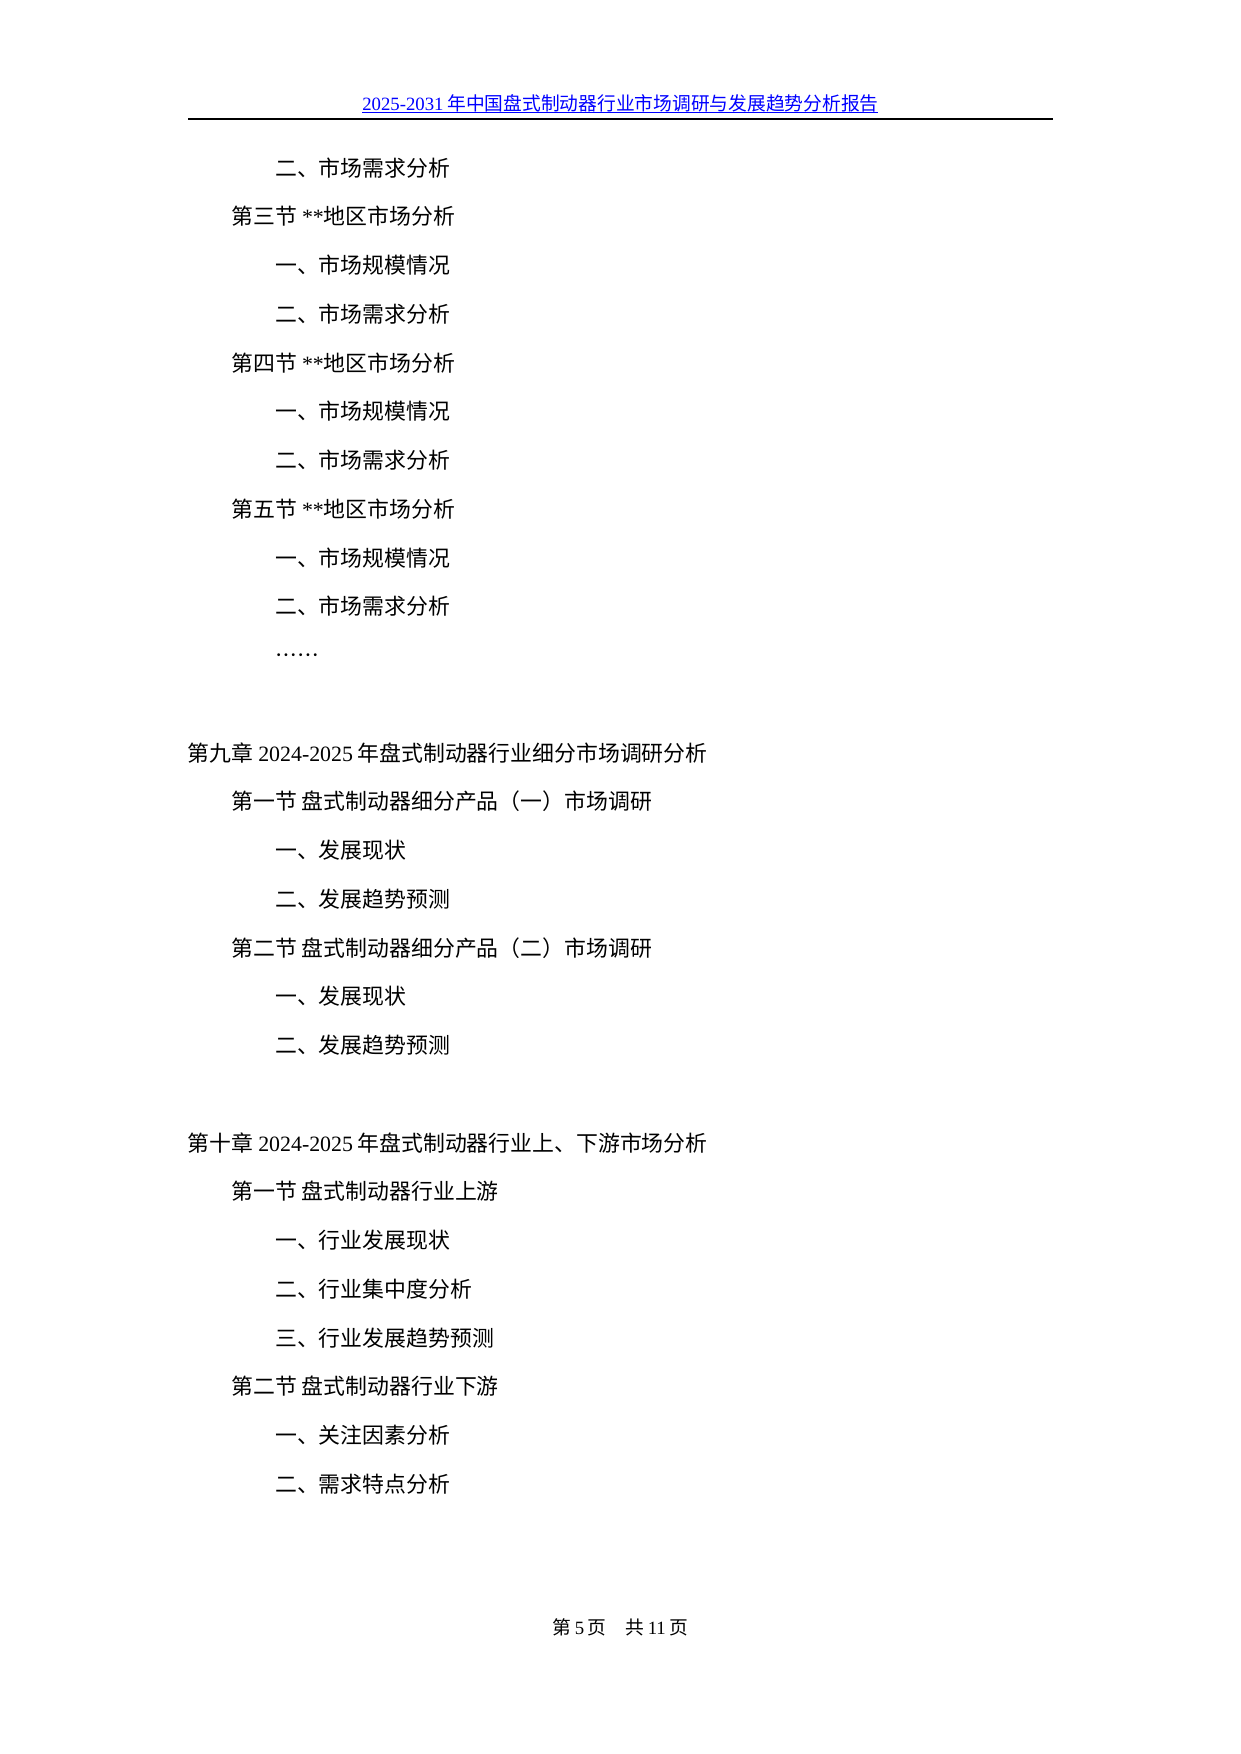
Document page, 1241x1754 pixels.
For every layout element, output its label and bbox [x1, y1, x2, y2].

text [187, 150, 1053, 1499]
